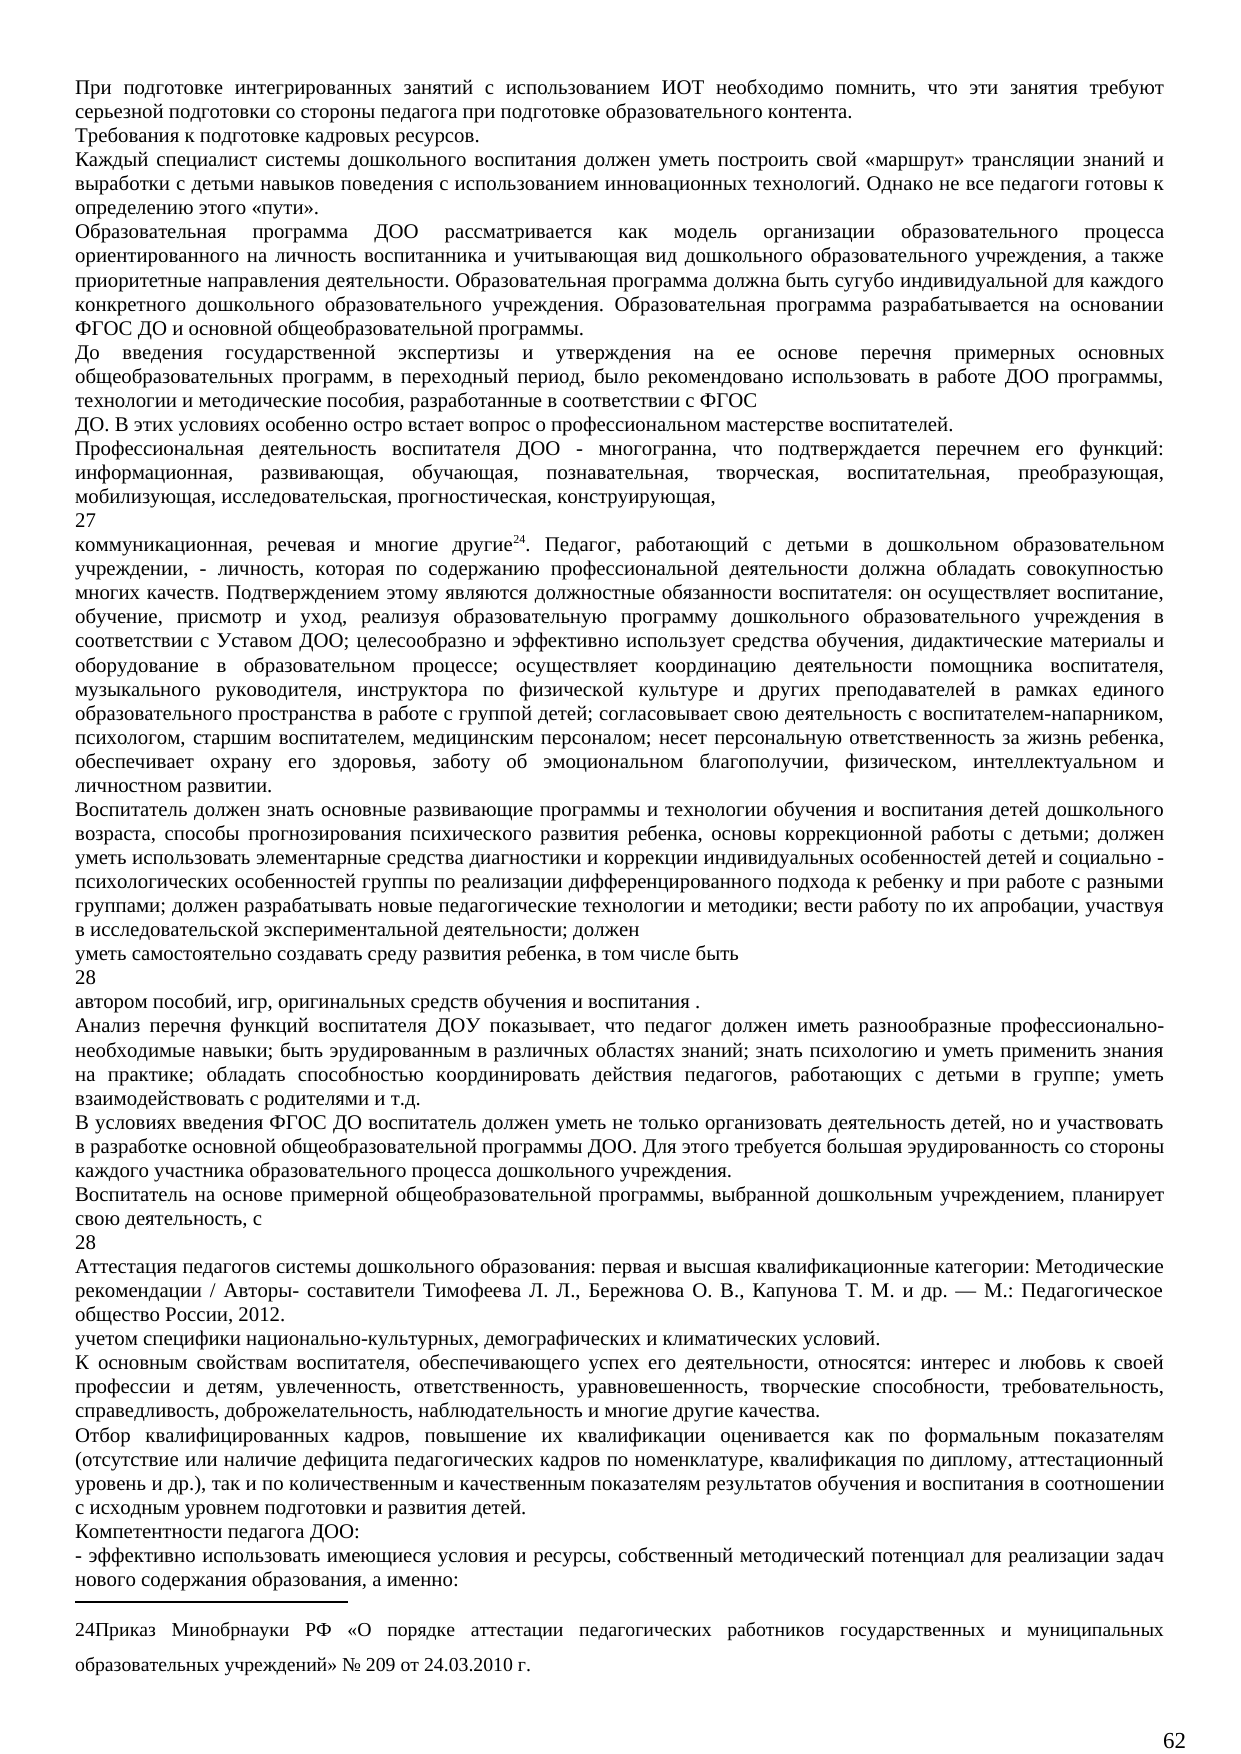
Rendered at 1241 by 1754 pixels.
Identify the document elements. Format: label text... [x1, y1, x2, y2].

text Компетентности педагога ДОО: [75, 1519, 1165, 1543]
text До введения государственной экспертизы и утверждения на ее основе перечня примерных основных общеобразовательных программ, в переходный период, было рекомендовано использовать в работе ДОО программы, технологии и методические пособия, разработанные в соответствии с ФГОС [75, 340, 1165, 412]
text К основным свойствам воспитателя, обеспечивающего успех его деятельности, относятся: интерес и любовь к своей профессии и детям, увлеченность, ответственность, уравновешенность, творческие способности, требовательность, справедливость, доброжелательность, наблюдательность и многие другие качества. [75, 1350, 1165, 1422]
text Воспитатель должен знать основные развивающие программы и технологии обучения и воспитания детей дошкольного возраста, способы прогнозирования психического развития ребенка, основы коррекционной работы с детьми; должен уметь использовать элементарные средства диагностики и коррекции индивидуальных особенностей детей и социально - психологических особенностей группы по реализации дифференцированного подхода к ребенку и при работе с разными группами; должен разрабатывать новые педагогические технологии и методики; вести работу по их апробации, участвуя в исследовательской экспериментальной деятельности; должен [75, 797, 1165, 941]
text Анализ перечня функций воспитателя ДОУ показывает, что педагог должен иметь разнообразные профессионально-необходимые навыки; быть эрудированным в различных областях знаний; знать психологию и уметь применить знания на практике; обладать способностью координировать действия педагогов, работающих с детьми в группе; уметь взаимодействовать с родителями и т.д. [75, 1013, 1165, 1110]
text уметь самостоятельно создавать среду развития ребенка, в том числе быть [75, 941, 1165, 965]
text - эффективно использовать имеющиеся условия и ресурсы, собственный методический потенциал для реализации задач нового содержания образования, а именно: [75, 1543, 1165, 1591]
text При подготовке интегрированных занятий с использованием ИОТ необходимо помнить, что эти занятия требуют серьезной подготовки со стороны педагога при подготовке образовательного контента. [75, 75, 1165, 123]
text коммуникационная, речевая и многие другие. Педагог, работающий с детьми в дошкольном образовательном учреждении, - личность, которая по содержанию профессиональной деятельности должна обладать совокупностью многих качеств. Подтверждением этому являются должностные обязанности воспитателя: он осуществляет воспитание, обучение, присмотр и уход, реализуя образовательную программу дошкольного образовательного учреждения в соответствии с Уставом ДОО; целесообразно и эффективно использует средства обучения, дидактические материалы и оборудование в образовательном процессе; осуществляет координацию деятельности помощника воспитателя, музыкального руководителя, инструктора по физической культуре и других преподавателей в рамках единого образовательного пространства в работе с группой детей; согласовывает свою деятельность с воспитателем-напарником, психологом, старшим воспитателем, медицинским персоналом; несет персональную ответственность за жизнь ребенка, обеспечивает охрану его здоровья, заботу об эмоциональном благополучии, физическом, интеллектуальном и личностном развитии. [75, 532, 1165, 797]
text 27 [75, 508, 1165, 532]
text ДО. В этих условиях особенно остро встает вопрос о профессиональном мастерстве воспитателей. [75, 412, 1165, 436]
text Аттестация педагогов системы дошкольного образования: первая и высшая квалификационные категории: Методические рекомендации / Авторы- составители Тимофеева Л. Л., Бережнова О. В., Капунова Т. М. и др. — М.: Педагогическое общество России, 2012. [75, 1254, 1165, 1326]
text Требования к подготовке кадровых ресурсов. [75, 123, 1165, 147]
text Отбор квалифицированных кадров, повышение их квалификации оценивается как по формальным показателям (отсутствие или наличие дефицита педагогических кадров по номенклатуре, квалификация по диплому, аттестационный уровень и др.), так и по количественным и качественным показателям результатов обучения и воспитания в соотношении с исходным уровнем подготовки и развития детей. [75, 1422, 1165, 1519]
text учетом специфики национально-культурных, демографических и климатических условий. [75, 1326, 1165, 1350]
text 28 [75, 965, 1165, 989]
text Каждый специалист системы дошкольного воспитания должен уметь построить свой «маршрут» трансляции знаний и выработки с детьми навыков поведения с использованием инновационных технологий. Однако не все педагоги готовы к определению этого «пути». [75, 147, 1165, 219]
text 28 [75, 1230, 1165, 1254]
text Образовательная программа ДОО рассматривается как модель организации образовательного процесса ориентированного на личность воспитанника и учитывающая вид дошкольного образовательного учреждения, а также приоритетные направления деятельности. Образовательная программа должна быть сугубо индивидуальной для каждого конкретного дошкольного образовательного учреждения. Образовательная программа разрабатывается на основании ФГОС ДО и основной общеобразовательной программы. [75, 219, 1165, 340]
text Воспитатель на основе примерной общеобразовательной программы, выбранной дошкольным учреждением, планирует свою деятельность, с [75, 1182, 1165, 1230]
text В условиях введения ФГОС ДО воспитатель должен уметь не только организовать деятельность детей, но и участвовать в разработке основной общеобразовательной программы ДОО. Для этого требуется большая эрудированность со стороны каждого участника образовательного процесса дошкольного учреждения. [75, 1110, 1165, 1182]
text Профессиональная деятельность воспитателя ДОО - многогранна, что подтверждается перечнем его функций: информационная, развивающая, обучающая, познавательная, творческая, воспитательная, преобразующая, мобилизующая, исследовательская, прогностическая, конструирующая, [75, 436, 1165, 508]
text автором пособий, игр, оригинальных средств обучения и воспитания . [75, 989, 1165, 1013]
